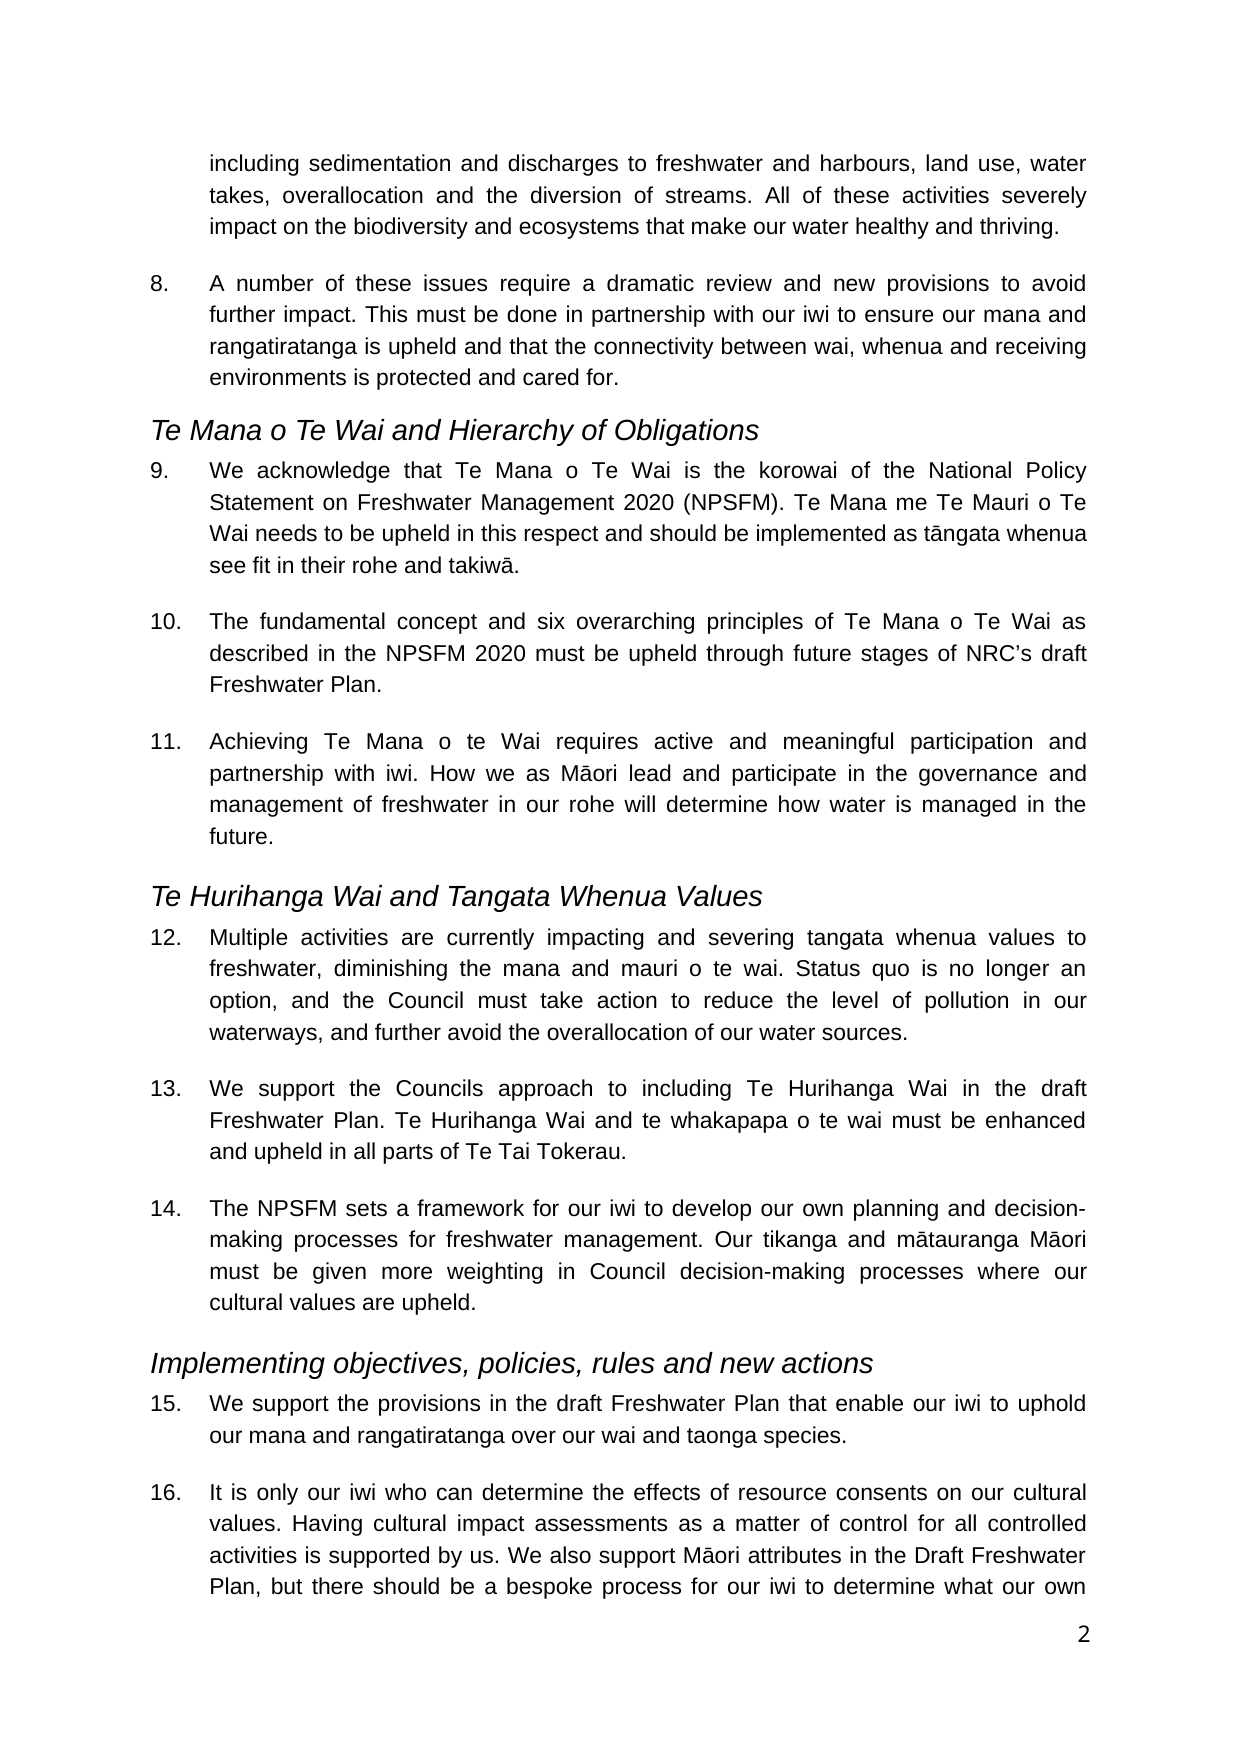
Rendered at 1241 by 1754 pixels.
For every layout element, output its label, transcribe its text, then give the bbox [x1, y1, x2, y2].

subtitle Te Mana o Te Wai and Hierarchy of Obligations [150, 413, 1090, 446]
list Multiple activities are currently impacting and severing tangata whenua values to freshwater, diminishing the mana and mauri o te wai. Status quo is no longer an option, and the Council must take action to reduce the level of pollution in our waterways, and further avoid the overallocation of our water sources. [150, 924, 1087, 1045]
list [150, 150, 1087, 239]
list The NPSFM sets a framework for our iwi to develop our own planning and decision-making processes for freshwater management. Our tikanga and mātauranga Māori must be given more weighting in Council decision-making processes where our cultural values are upheld. [150, 1195, 1087, 1316]
subtitle Te Hurihanga Wai and Tangata Whenua Values [150, 879, 1090, 913]
list We acknowledge that Te Mana o Te Wai is the korowai of the National Policy Statement on Freshwater Management 2020 (NPSFM). Te Mana me Te Mauri o Te Wai needs to be upheld in this respect and should be implemented as tāngata whenua see fit in their rohe and takiwā. [150, 457, 1087, 578]
list We support the Councils approach to including Te Hurihanga Wai in the draft Freshwater Plan. Te Hurihanga Wai and te whakapapa o te wai must be enhanced and upheld in all parts of Te Tai Tokerau. [150, 1075, 1087, 1164]
list We support the provisions in the draft Freshwater Plan that enable our iwi to uphold our mana and rangatiratanga over our wai and taonga species. [150, 1390, 1087, 1448]
list Achieving Te Mana o te Wai requires active and meaningful participation and partnership with iwi. How we as Māori lead and participate in the governance and management of freshwater in our rohe will determine how water is managed in the future. [150, 728, 1087, 849]
list A number of these issues require a dramatic review and new provisions to avoid further impact. This must be done in partnership with our iwi to ensure our mana and rangatiratanga is upheld and that the connectivity between wai, whenua and receiving environments is protected and cared for. [150, 270, 1087, 391]
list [150, 1478, 1087, 1599]
subtitle Implementing objectives, policies, rules and new actions [150, 1346, 1090, 1379]
list The fundamental concept and six overarching principles of Te Mana o Te Wai as described in the NPSFM 2020 must be upheld through future stages of NRC’s draft Freshwater Plan. [150, 608, 1087, 698]
